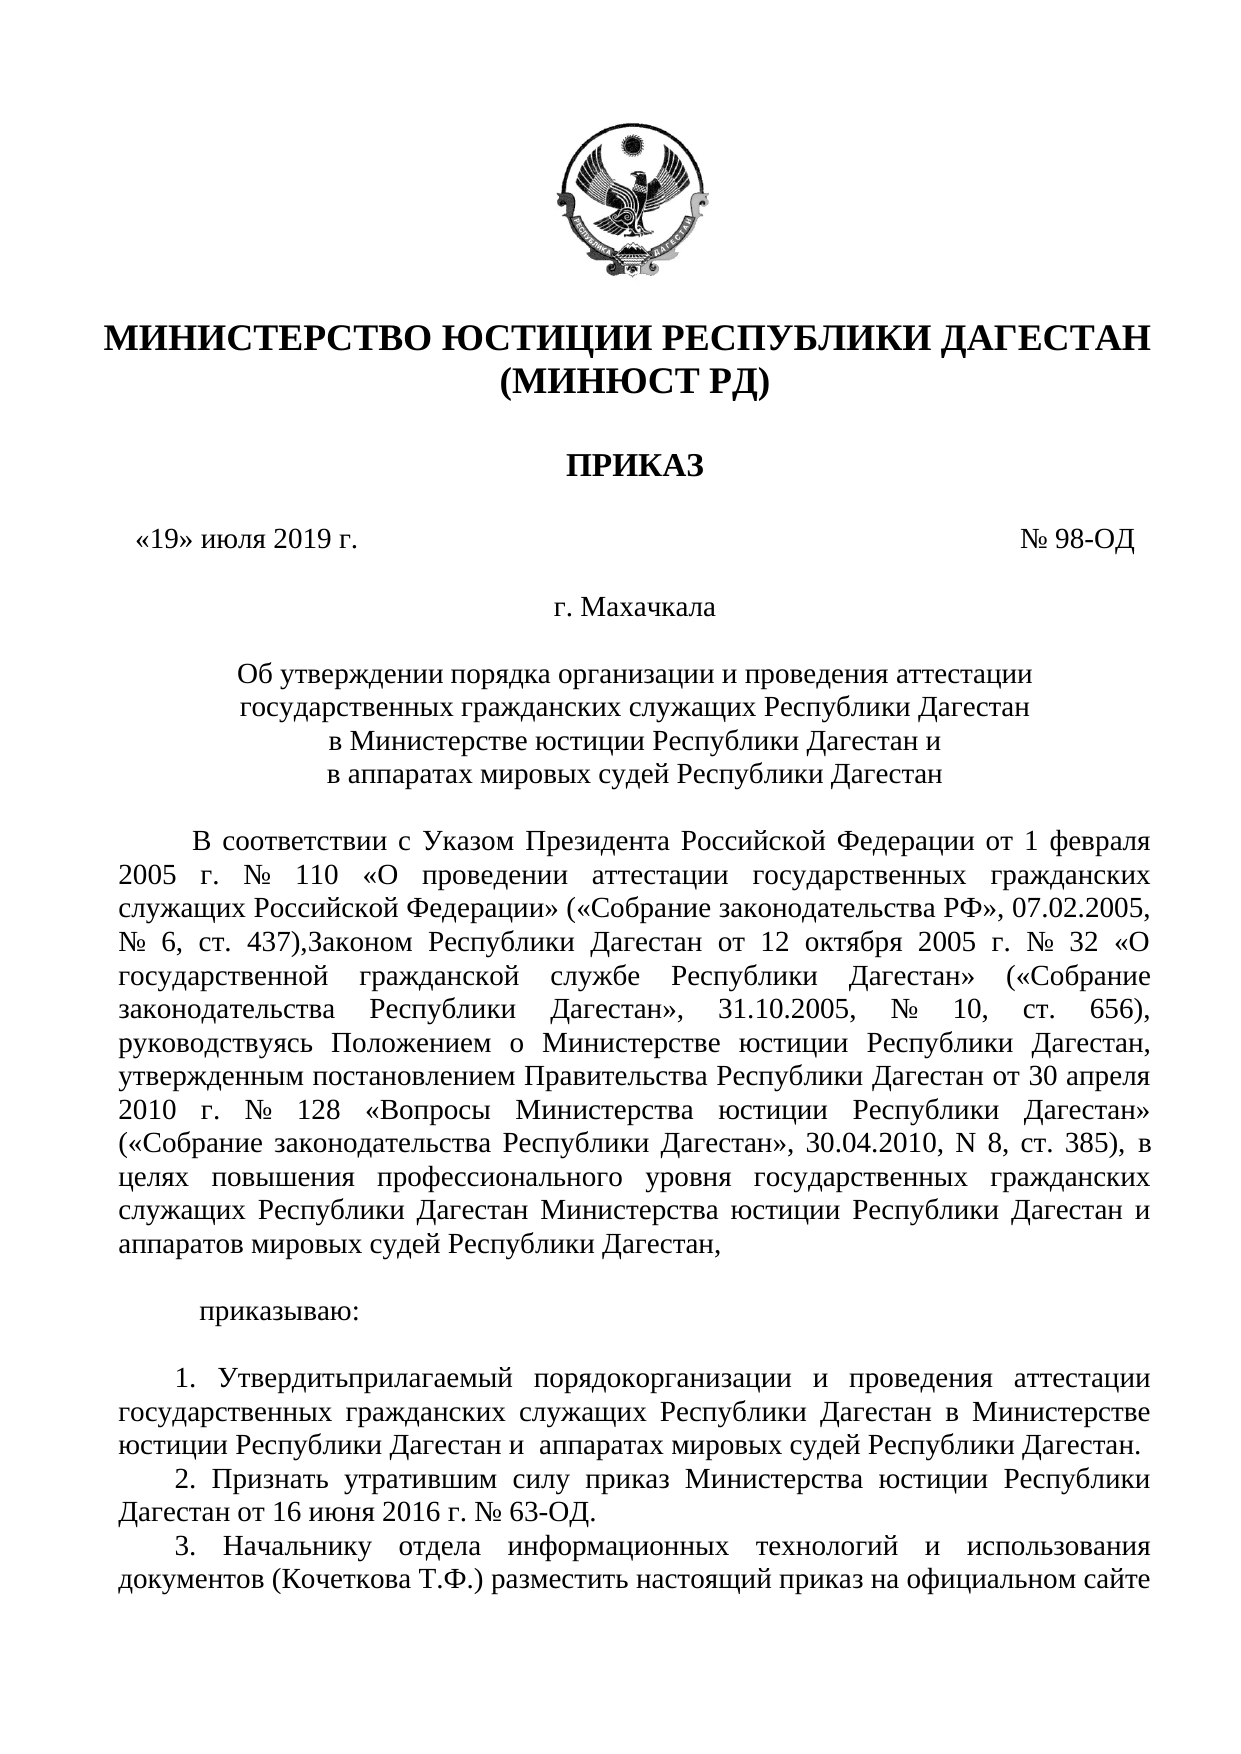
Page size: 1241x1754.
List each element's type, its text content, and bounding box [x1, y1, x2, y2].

picture [553, 118, 717, 287]
text в Министерстве юстиции Республики Дагестан и [118, 723, 1152, 756]
text в аппаратах мировых судей Республики Дагестан [118, 756, 1152, 790]
text МИНИСТЕРСТВО ЮСТИЦИИ РЕСПУБЛИКИ ДАГЕСТАН [74, 316, 1181, 359]
text государственных гражданских служащих Республики Дагестан [118, 689, 1152, 723]
text приказываю: [118, 1293, 1152, 1327]
text г. Махачкала [118, 589, 1152, 622]
text 2. Признать утратившим силу приказ Министерства юстиции Республики Дагестан от 16 июня 2016 г. № 63-ОД. [118, 1461, 1152, 1528]
text Об утверждении порядка организации и проведения аттестации [118, 656, 1152, 689]
text «19» июля 2019 г. № 98-ОД [118, 522, 1152, 555]
text В соответствии с Указом Президента Российской Федерации от 1 февраля 2005 г. № 110 «О проведении аттестации государственных гражданских служащих Российской Федерации» («Собрание законодательства РФ», 07.02.2005, № 6, ст. 437),Законом Республики Дагестан от 12 октября 2005 г. № 32 «О государственной гражданской службе Республики Дагестан» («Собрание законодательства Республики Дагестан», 31.10.2005, № 10, ст. 656), руководствуясь Положением о Министерстве юстиции Республики Дагестан, утвержденным постановлением Правительства Республики Дагестан от 30 апреля 2010 г. № 128 «Вопросы Министерства юстиции Республики Дагестан» («Собрание законодательства Республики Дагестан», 30.04.2010, N 8, ст. 385), в целях повышения профессионального уровня государственных гражданских служащих Республики Дагестан Министерства юстиции Республики Дагестан и аппаратов мировых судей Республики Дагестан, [118, 823, 1152, 1259]
text 1. Утвердитьприлагаемый порядокорганизации и проведения аттестации государственных гражданских служащих Республики Дагестан в Министерстве юстиции Республики Дагестан и аппаратах мировых судей Республики Дагестан. [118, 1360, 1152, 1461]
text ПРИКАЗ [118, 445, 1152, 483]
text (МИНЮСТ РД) [118, 359, 1152, 402]
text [118, 1528, 1152, 1595]
